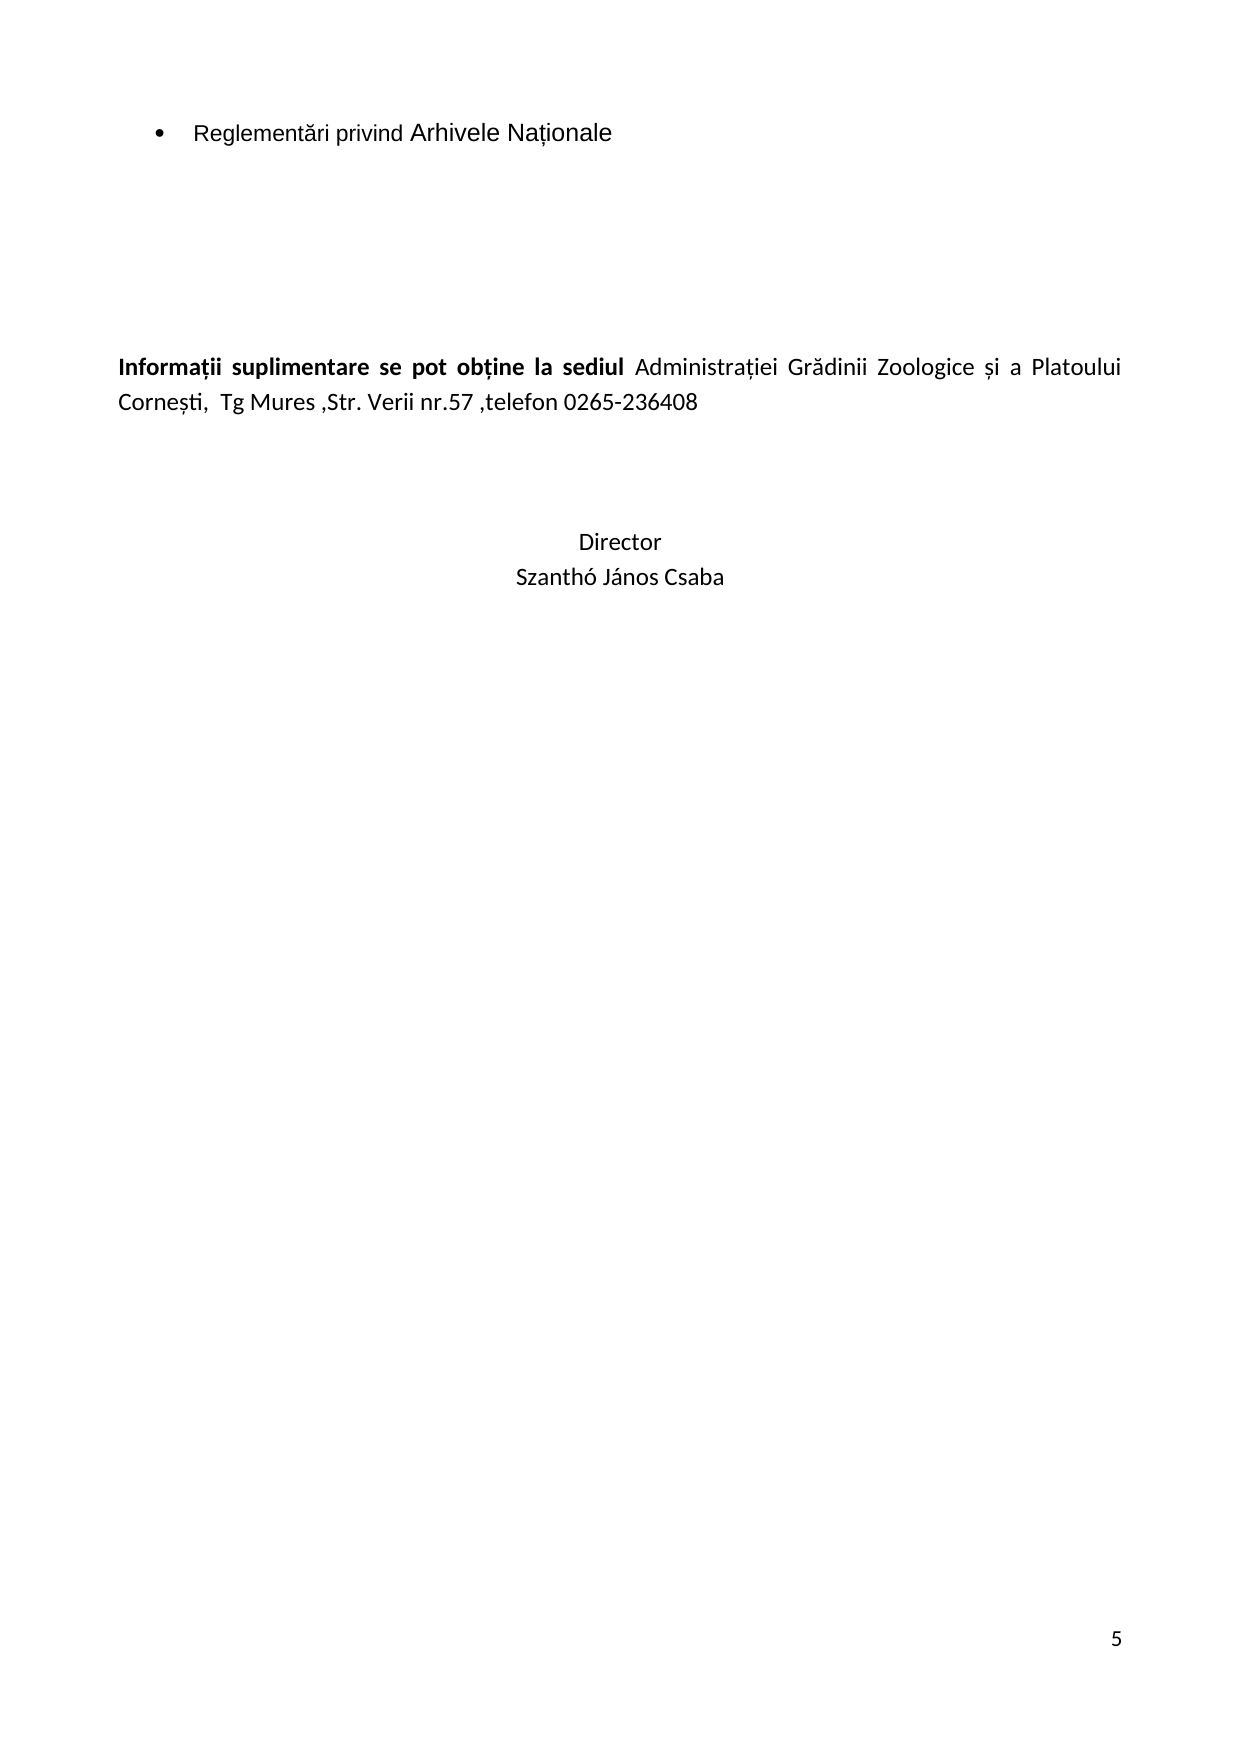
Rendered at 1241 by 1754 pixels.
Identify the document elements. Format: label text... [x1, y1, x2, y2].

text Informații suplimentare se pot obține la sediul Administrației Grădinii Zoologice și a Platoului Cornești, Tg Mures ,Str. Verii nr.57 ,telefon 0265-236408 [118, 351, 1122, 416]
text Director [118, 526, 1122, 556]
text Szanthó János Csaba [118, 561, 1122, 591]
list Reglementări privind Arhivele Naționale [156, 118, 1122, 147]
